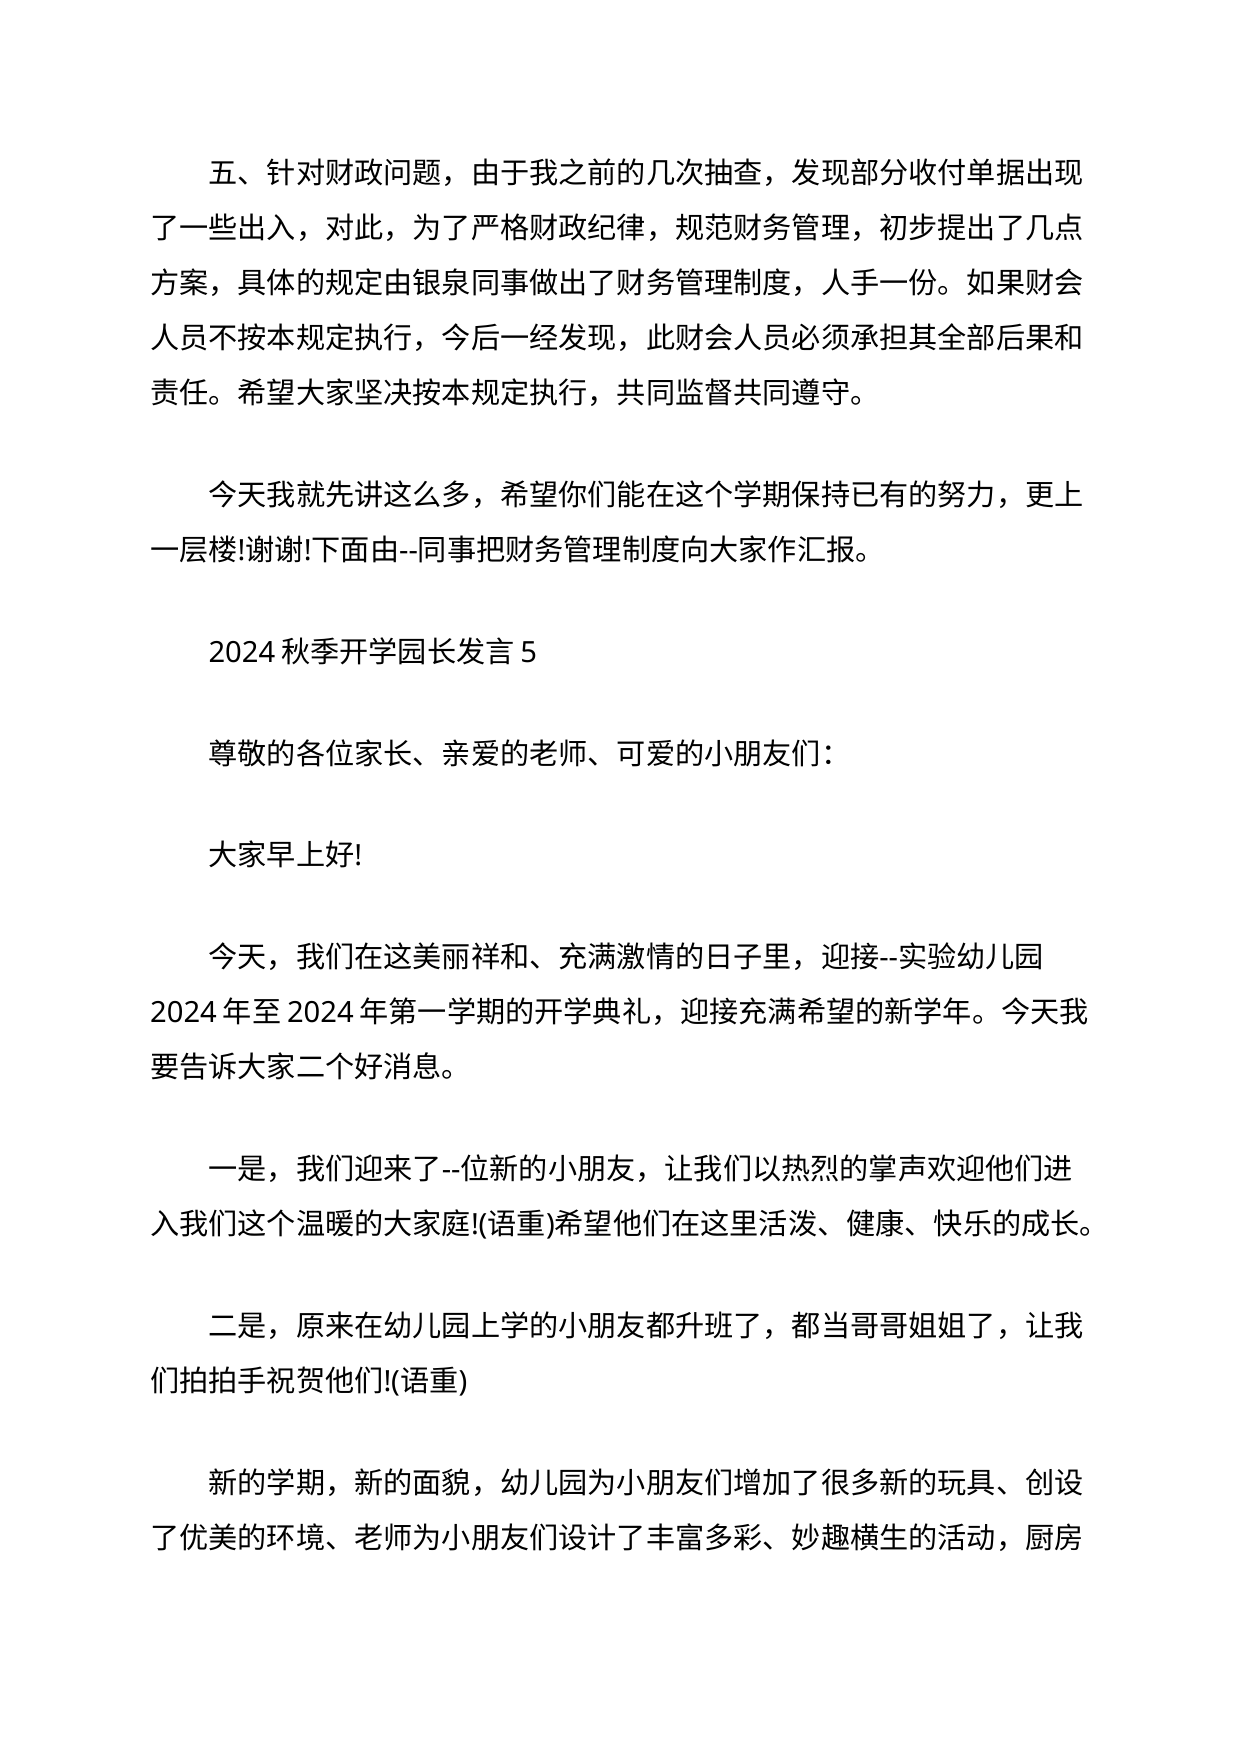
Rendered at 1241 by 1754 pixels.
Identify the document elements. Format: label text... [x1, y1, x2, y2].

text 五、针对财政问题，由于我之前的几次抽查，发现部分收付单据出现了一些出入，对此，为了严格财政纪律，规范财务管理，初步提出了几点方案，具体的规定由银泉同事做出了财务管理制度，人手一份。如果财会人员不按本规定执行，今后一经发现，此财会人员必须承担其全部后果和责任。希望大家坚决按本规定执行，共同监督共同遵守。 [150, 150, 1090, 412]
text 2024秋季开学园长发言5 [150, 628, 1090, 671]
text 一是，我们迎来了--位新的小朋友，让我们以热烈的掌声欢迎他们进入我们这个温暖的大家庭!(语重)希望他们在这里活泼、健康、快乐的成长。 [150, 1146, 1090, 1243]
text 二是，原来在幼儿园上学的小朋友都升班了，都当哥哥姐姐了，让我们拍拍手祝贺他们!(语重) [150, 1303, 1090, 1400]
text 尊敬的各位家长、亲爱的老师、可爱的小朋友们： [150, 730, 1090, 772]
text 今天，我们在这美丽祥和、充满激情的日子里，迎接--实验幼儿园2024年至2024年第一学期的开学典礼，迎接充满希望的新学年。今天我要告诉大家二个好消息。 [150, 934, 1090, 1086]
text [150, 1459, 1090, 1557]
text 今天我就先讲这么多，希望你们能在这个学期保持已有的努力，更上一层楼!谢谢!下面由--同事把财务管理制度向大家作汇报。 [150, 471, 1090, 569]
text 大家早上好! [150, 832, 1090, 874]
